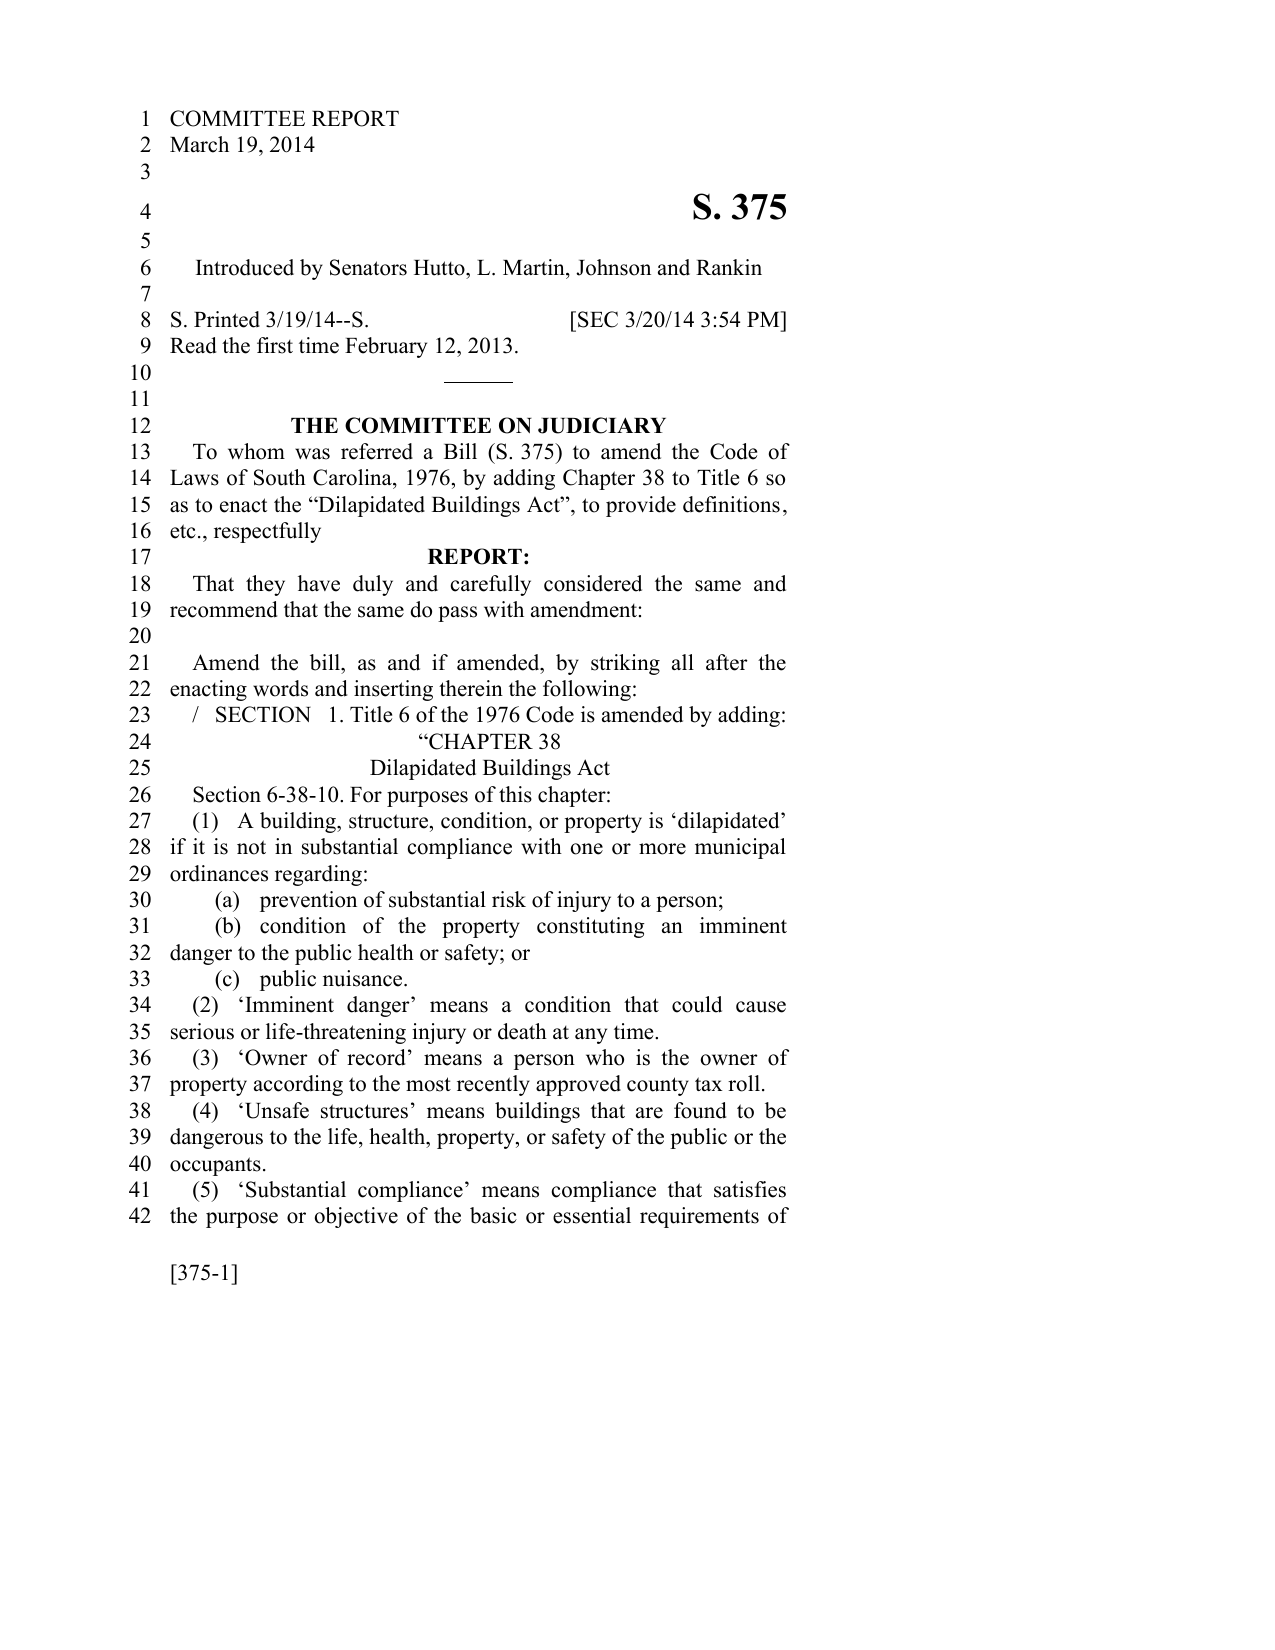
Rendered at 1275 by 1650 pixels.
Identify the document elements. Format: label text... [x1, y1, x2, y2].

text (c) public nuisance. [169, 965, 787, 991]
text COMMITTEE REPORT [169, 105, 787, 131]
text Amend the bill, as and if amended, by striking all after the enacting words and inserting therein the following: [169, 649, 787, 702]
text (1) A building, structure, condition, or property is ‘dilapidated’ if it is not in substantial compliance with one or more municipal ordinances regarding: [169, 807, 787, 886]
text Introduced by Senators Hutto, L. Martin, Johnson and Rankin [169, 253, 787, 280]
text (4) ‘Unsafe structures’ means buildings that are found to be dangerous to the life, health, property, or safety of the public or the occupants. [169, 1097, 787, 1176]
text Read the first time February 12, 2013. [169, 333, 787, 359]
text THE COMMITTEE ON JUDICIARY [169, 412, 787, 438]
text (3) ‘Owner of record’ means a person who is the owner of property according to the most recently approved county tax roll. [169, 1044, 787, 1097]
text Section 6-38-10. For purposes of this chapter: [169, 781, 787, 807]
text (2) ‘Imminent danger’ means a condition that could cause serious or life-threatening injury or death at any time. [169, 991, 787, 1044]
text March 19, 2014 [169, 131, 787, 158]
text That they have duly and carefully considered the same and recommend that the same do pass with amendment: [169, 570, 787, 622]
text “CHAPTER 38 [169, 728, 787, 754]
text (a) prevention of substantial risk of injury to a person; [169, 886, 787, 912]
text (b) condition of the property constituting an imminent danger to the public health or safety; or [169, 912, 787, 965]
text REPORT: [169, 543, 787, 570]
text S. 375 [169, 184, 787, 227]
text / SECTION 1. Title 6 of the 1976 Code is amended by adding: [169, 702, 787, 728]
text S. Printed 3/19/14--S. [SEC 3/20/14 3:54 PM] [169, 306, 787, 333]
text Dilapidated Buildings Act [169, 754, 787, 781]
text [169, 1176, 787, 1229]
text To whom was referred a Bill (S. 375) to amend the Code of Laws of South Carolina, 1976, by adding Chapter 38 to Title 6 so as to enact the “Dilapidated Buildings Act”, to provide definitions, etc., respectfully [169, 438, 787, 543]
